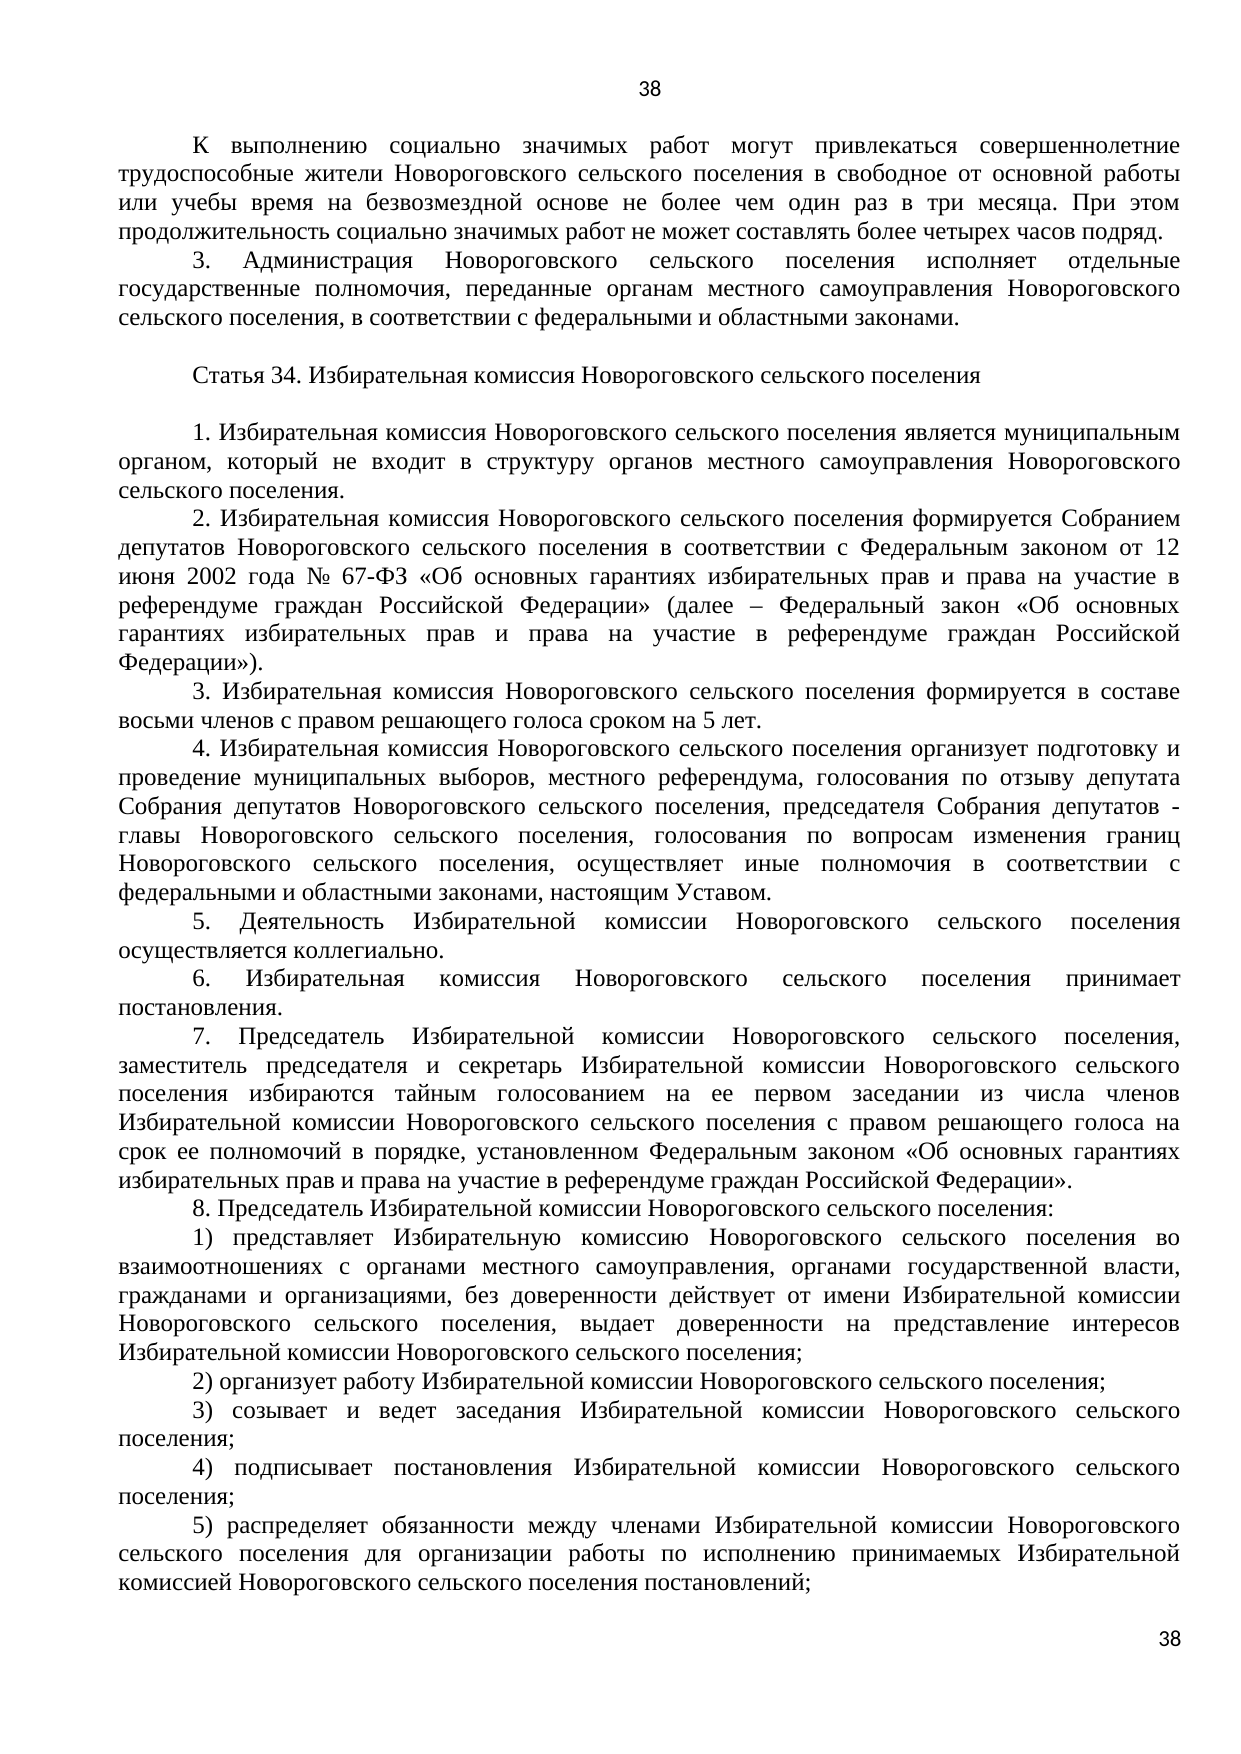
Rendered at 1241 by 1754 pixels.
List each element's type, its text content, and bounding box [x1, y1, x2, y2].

text Статья 34. Избирательная комиссия Новороговского сельского поселения [118, 360, 1181, 388]
text 4. Избирательная комиссия Новороговского сельского поселения организует подготовку и проведение муниципальных выборов, местного референдума, голосования по отзыву депутата Собрания депутатов Новороговского сельского поселения, председателя Собрания депутатов - главы Новороговского сельского поселения, голосования по вопросам изменения границ Новороговского сельского поселения, осуществляет иные полномочия в соответствии с федеральными и областными законами, настоящим Уставом. [118, 733, 1181, 906]
text 5. Деятельность Избирательной комиссии Новороговского сельского поселения осуществляется коллегиально. [118, 906, 1181, 963]
text 2) организует работу Избирательной комиссии Новороговского сельского поселения; [118, 1366, 1181, 1395]
text 3) созывает и ведет заседания Избирательной комиссии Новороговского сельского поселения; [118, 1395, 1181, 1452]
text 6. Избирательная комиссия Новороговского сельского поселения принимает постановления. [118, 963, 1181, 1021]
text 5) распределяет обязанности между членами Избирательной комиссии Новороговского сельского поселения для организации работы по исполнению принимаемых Избирательной комиссией Новороговского сельского поселения постановлений; [118, 1510, 1181, 1596]
text 3. Избирательная комиссия Новороговского сельского поселения формируется в составе восьми членов с правом решающего голоса сроком на 5 лет. [118, 676, 1181, 733]
text К выполнению социально значимых работ могут привлекаться совершеннолетние трудоспособные жители Новороговского сельского поселения в свободное от основной работы или учебы время на безвозмездной основе не более чем один раз в три месяца. При этом продолжительность социально значимых работ не может составлять более четырех часов подряд. [118, 130, 1181, 245]
text 8. Председатель Избирательной комиссии Новороговского сельского поселения: [118, 1193, 1181, 1222]
text 4) подписывает постановления Избирательной комиссии Новороговского сельского поселения; [118, 1452, 1181, 1510]
text 3. Администрация Новороговского сельского поселения исполняет отдельные государственные полномочия, переданные органам местного самоуправления Новороговского сельского поселения, в соответствии с федеральными и областными законами. [118, 245, 1181, 331]
text 2. Избирательная комиссия Новороговского сельского поселения формируется Собранием депутатов Новороговского сельского поселения в соответствии с Федеральным законом от 12 июня 2002 года № 67-ФЗ «Об основных гарантиях избирательных прав и права на участие в референдуме граждан Российской Федерации» (далее – Федеральный закон «Об основных гарантиях избирательных прав и права на участие в референдуме граждан Российской Федерации»). [118, 503, 1181, 676]
text 7. Председатель Избирательной комиссии Новороговского сельского поселения, заместитель председателя и секретарь Избирательной комиссии Новороговского сельского поселения избираются тайным голосованием на ее первом заседании из числа членов Избирательной комиссии Новороговского сельского поселения с правом решающего голоса на срок ее полномочий в порядке, установленном Федеральным законом «Об основных гарантиях избирательных прав и права на участие в референдуме граждан Российской Федерации». [118, 1021, 1181, 1193]
text 1. Избирательная комиссия Новороговского сельского поселения является муниципальным органом, который не входит в структуру органов местного самоуправления Новороговского сельского поселения. [118, 417, 1181, 503]
text 1) представляет Избирательную комиссию Новороговского сельского поселения во взаимоотношениях с органами местного самоуправления, органами государственной власти, гражданами и организациями, без доверенности действует от имени Избирательной комиссии Новороговского сельского поселения, выдает доверенности на представление интересов Избирательной комиссии Новороговского сельского поселения; [118, 1222, 1181, 1366]
